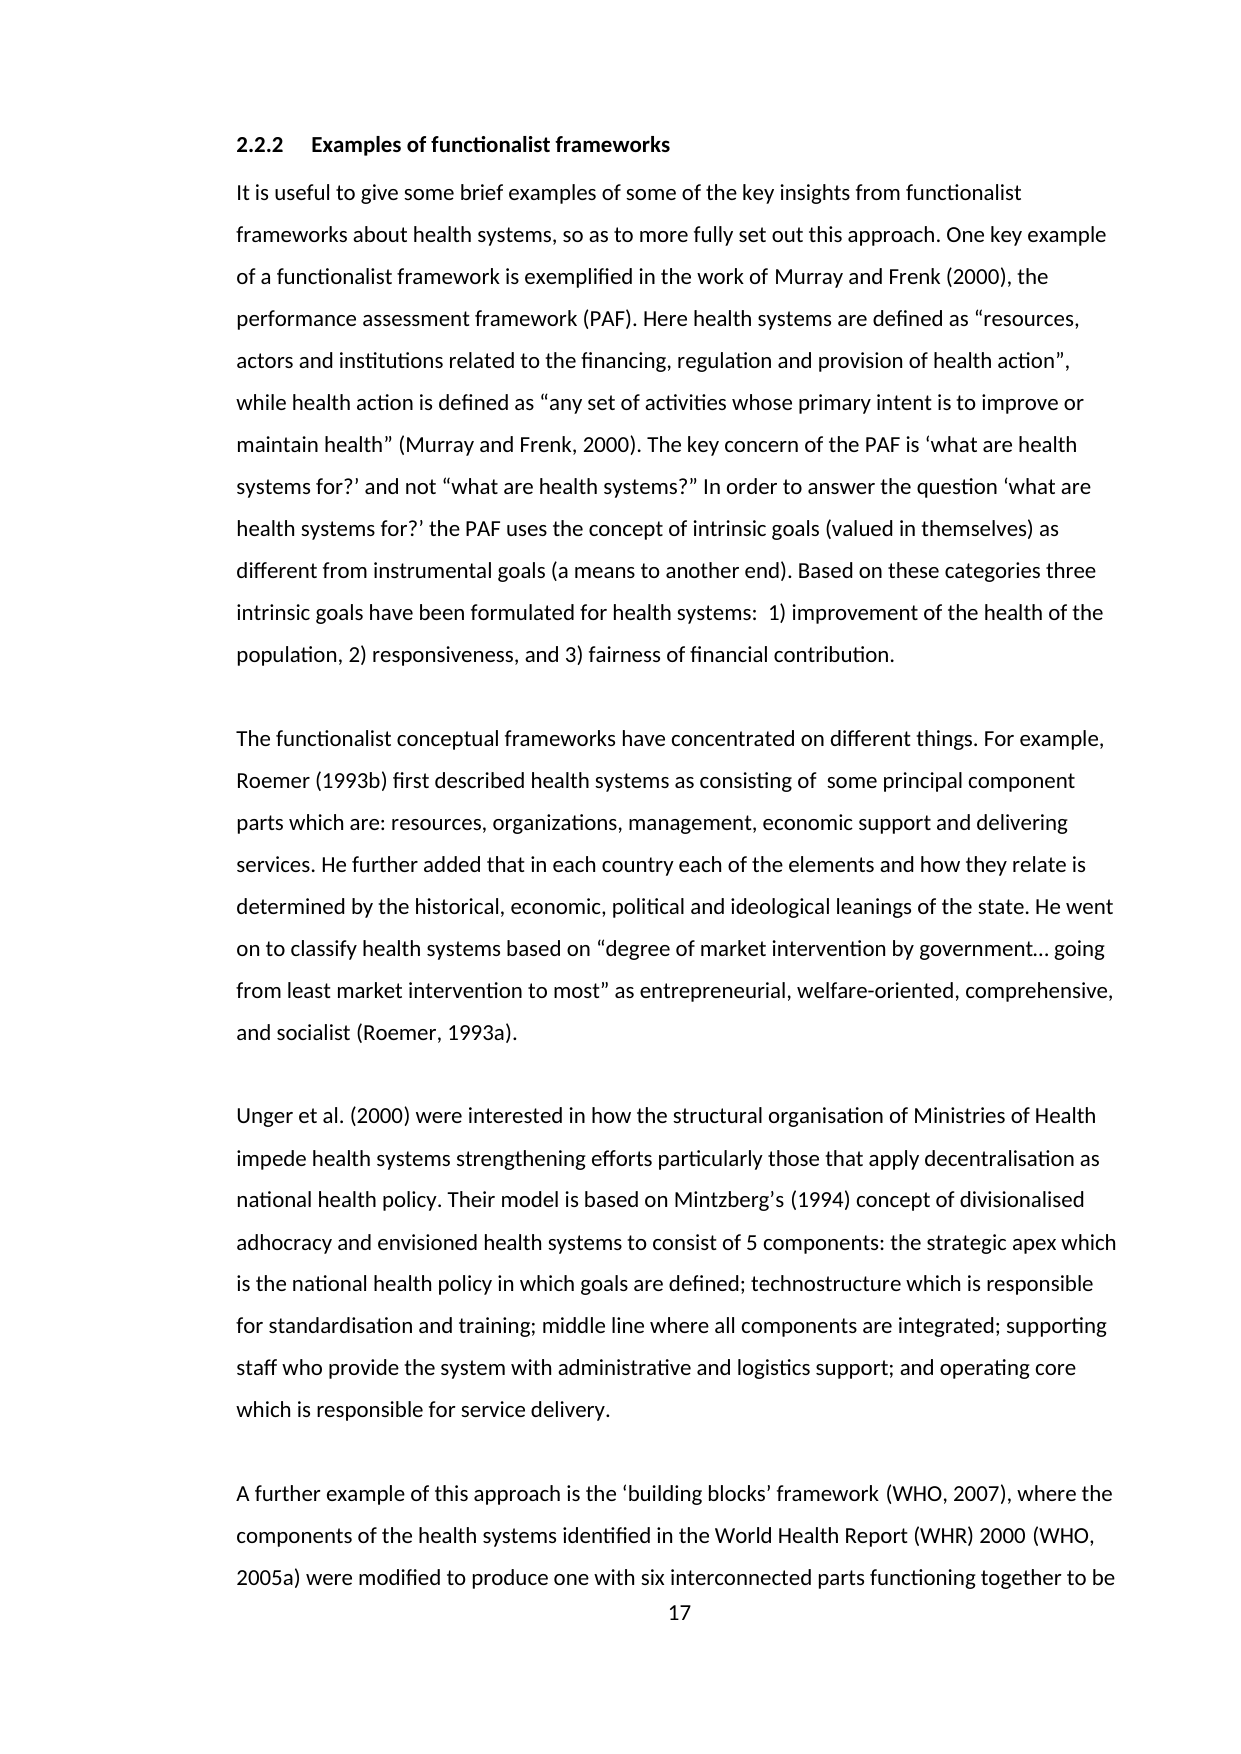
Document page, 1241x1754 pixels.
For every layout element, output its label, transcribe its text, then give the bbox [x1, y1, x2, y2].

text It is useful to give some brief examples of some of the key insights from functionalist frameworks about health systems, so as to more fully set out this approach. One key example of a functionalist framework is exemplified in the work of Murray and Frenk (2000), the performance assessment framework (PAF). Here health systems are defined as “resources, actors and institutions related to the financing, regulation and provision of health action”, while health action is defined as “any set of activities whose primary intent is to improve or maintain health” (Murray and Frenk, 2000). The key concern of the PAF is ‘what are health systems for?’ and not “what are health systems?” In order to answer the question ‘what are health systems for?’ the PAF uses the concept of intrinsic goals (valued in themselves) as different from instrumental goals (a means to another end). Based on these categories three intrinsic goals have been formulated for health systems: 1) improvement of the health of the population, 2) responsiveness, and 3) fairness of financial contribution. [236, 178, 1122, 668]
text The functionalist conceptual frameworks have concentrated on different things. For example, Roemer (1993b) first described health systems as consisting of some principal component parts which are: resources, organizations, management, economic support and delivering services. He further added that in each country each of the elements and how they relate is determined by the historical, economic, political and ideological leanings of the state. He went on to classify health systems based on “degree of market intervention by government… going from least market intervention to most” as entrepreneurial, welfare-oriented, comprehensive, and socialist (Roemer, 1993a). [236, 724, 1122, 1046]
subtitle Examples of functionalist frameworks [236, 130, 1122, 158]
text Unger et al. (2000) were interested in how the structural organisation of Ministries of Health impede health systems strengthening efforts particularly those that apply decentralisation as national health policy. Their model is based on Mintzberg’s (1994) concept of divisionalised adhocracy and envisioned health systems to consist of 5 components: the strategic apex which is the national health policy in which goals are defined; technostructure which is responsible for standardisation and training; middle line where all components are integrated; supporting staff who provide the system with administrative and logistics support; and operating core which is responsible for service delivery. [236, 1102, 1122, 1423]
